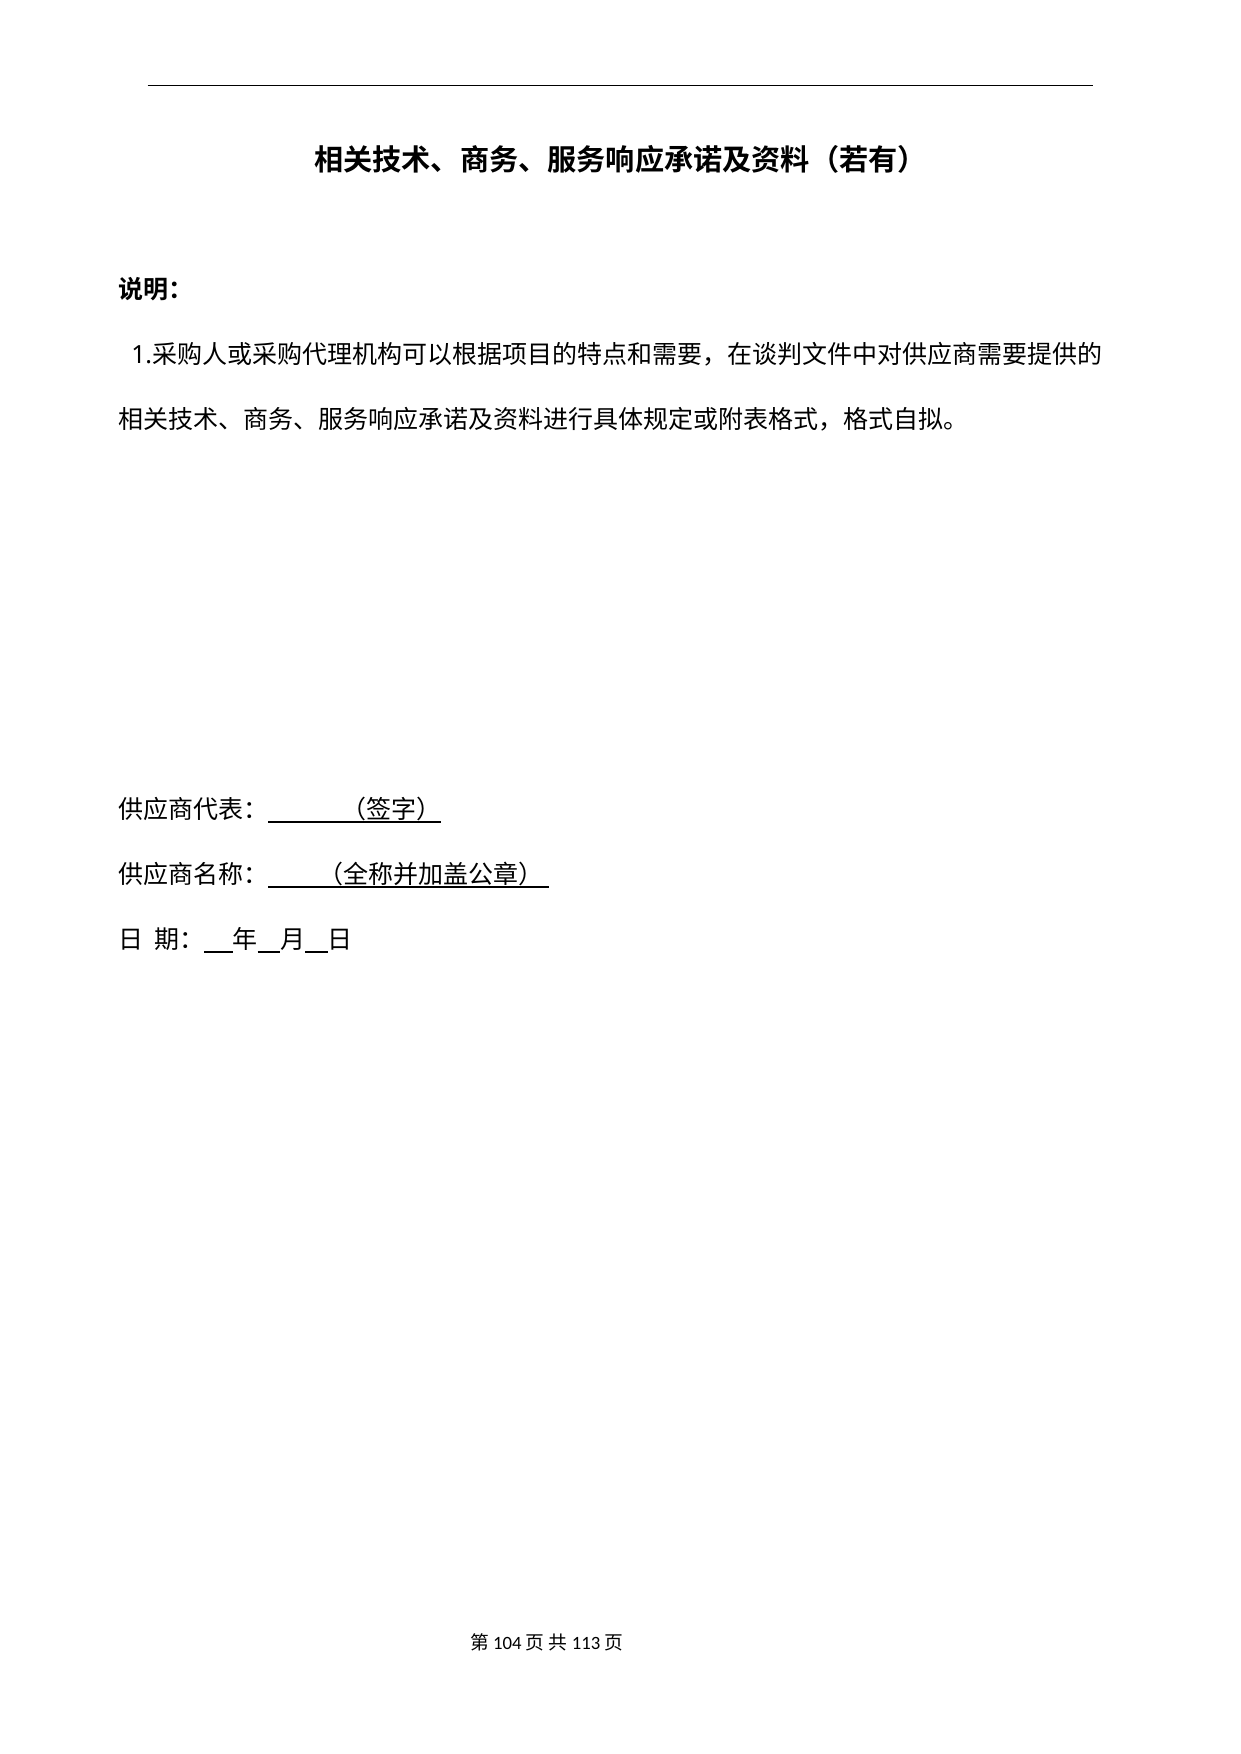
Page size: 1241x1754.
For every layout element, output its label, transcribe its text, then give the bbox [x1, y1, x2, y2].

text 1.采购人或采购代理机构可以根据项目的特点和需要，在谈判文件中对供应商需要提供的相关技术、商务、服务响应承诺及资料进行具体规定或附表格式，格式自拟。 [118, 320, 1122, 450]
text 说明： [118, 255, 1122, 320]
text 相关技术、商务、服务响应承诺及资料（若有） [118, 125, 1122, 190]
text 供应商代表： （签字） [118, 775, 1122, 840]
text 日 期： 年 月 日 [118, 905, 1122, 970]
text 供应商名称： （全称并加盖公章） [118, 840, 1122, 905]
